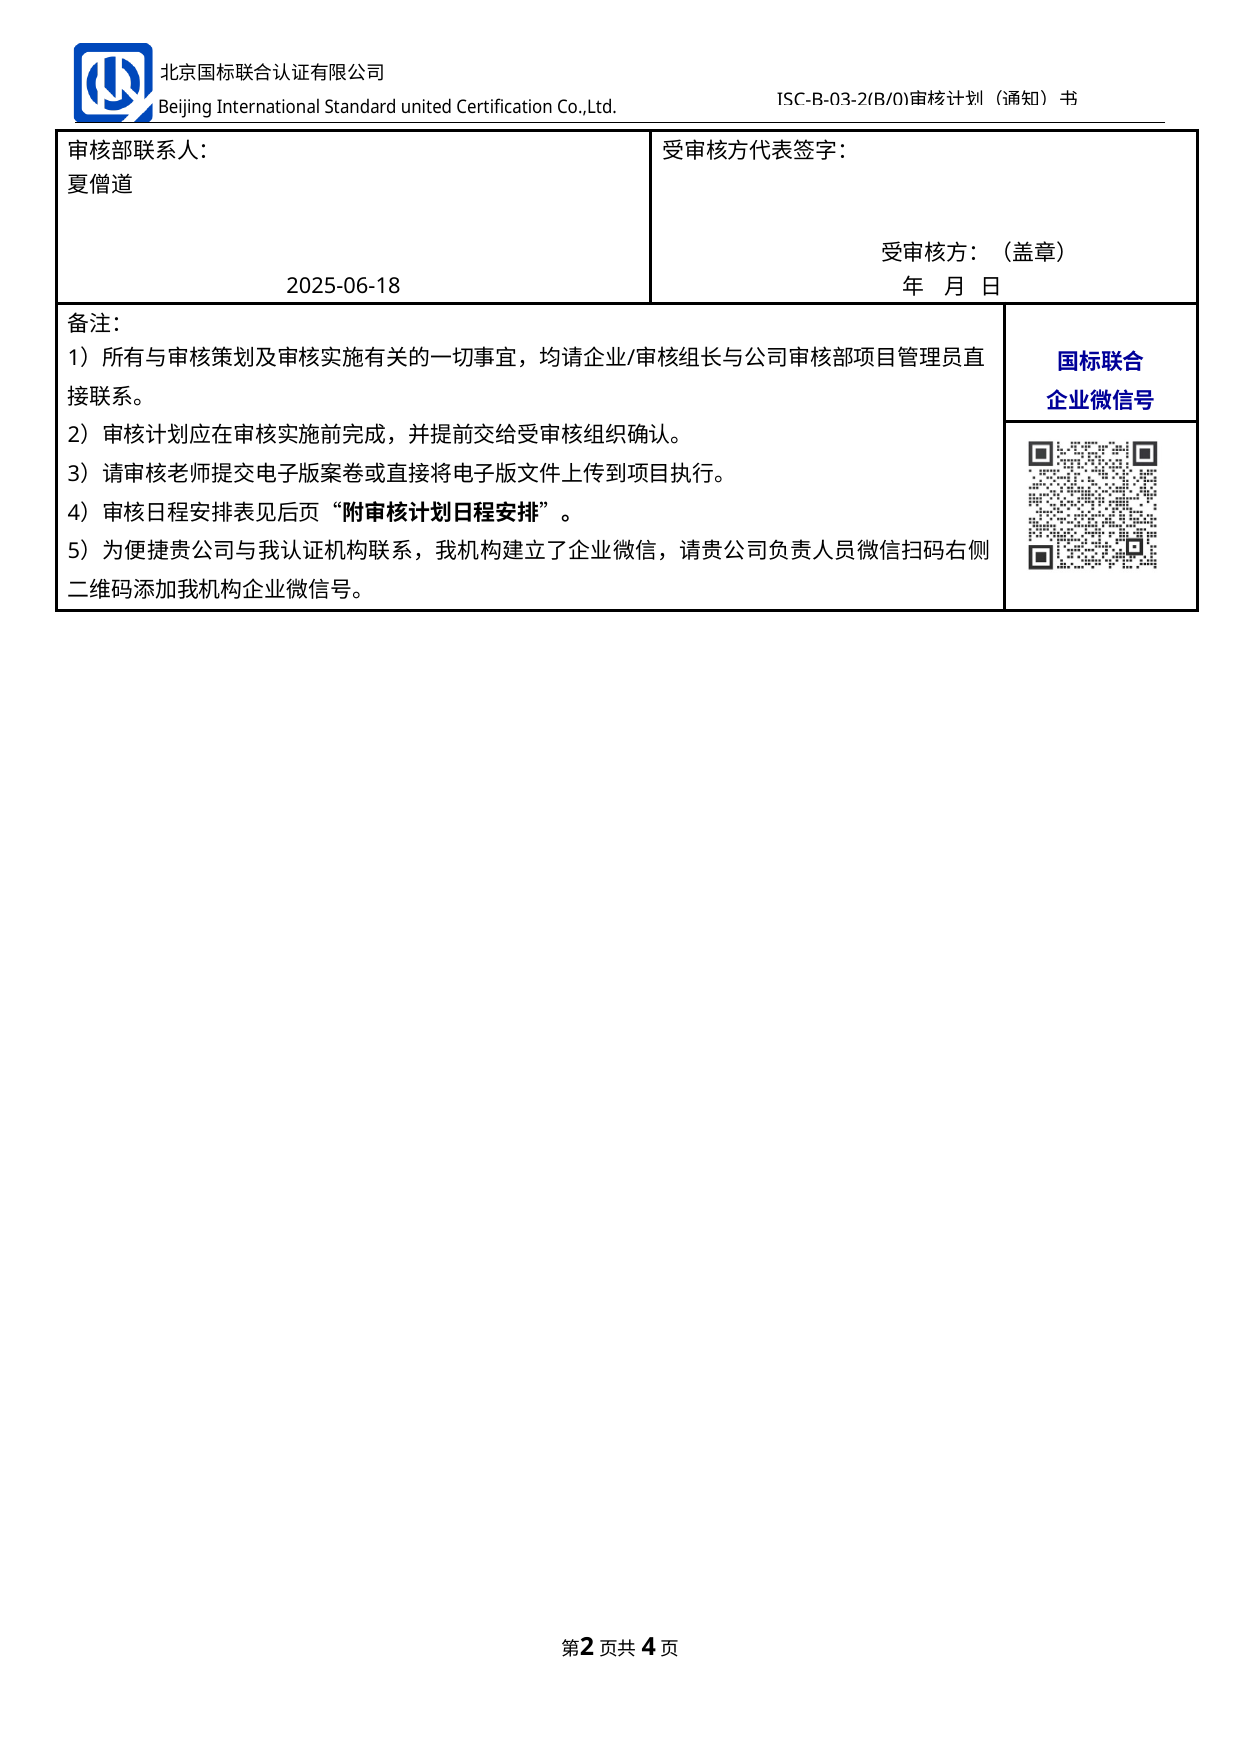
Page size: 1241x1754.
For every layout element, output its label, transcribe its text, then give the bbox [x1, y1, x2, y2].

table_cell [1006, 423, 1196, 609]
picture [73, 43, 153, 123]
table_cell 受审核方代表签字： 受审核方：（盖章） 年 月 日 [652, 132, 1196, 302]
table_cell 审核部联系人： 夏僧道 2025-06-18 [58, 132, 649, 302]
table_cell 国标联合 企业微信号 [1006, 305, 1196, 419]
picture [1020, 435, 1166, 579]
table_cell 备注： 1）所有与审核策划及审核实施有关的一切事宜，均请企业/审核组长与公司审核部项目管理员直接联系。 2）审核计划应在审核实施前完成，并提前交给受审核组织确认。 3）请审核老师提交电子版案卷或直接将电子版文件上传到项目执行。 4）审核日程安排表见后页“附审核计划日程安排”。 5）为便捷贵公司与我认证机构联系，我机构建立了企业微信，请贵公司负责人员微信扫码右侧二维码添加我机构企业微信号。 [58, 305, 1003, 609]
